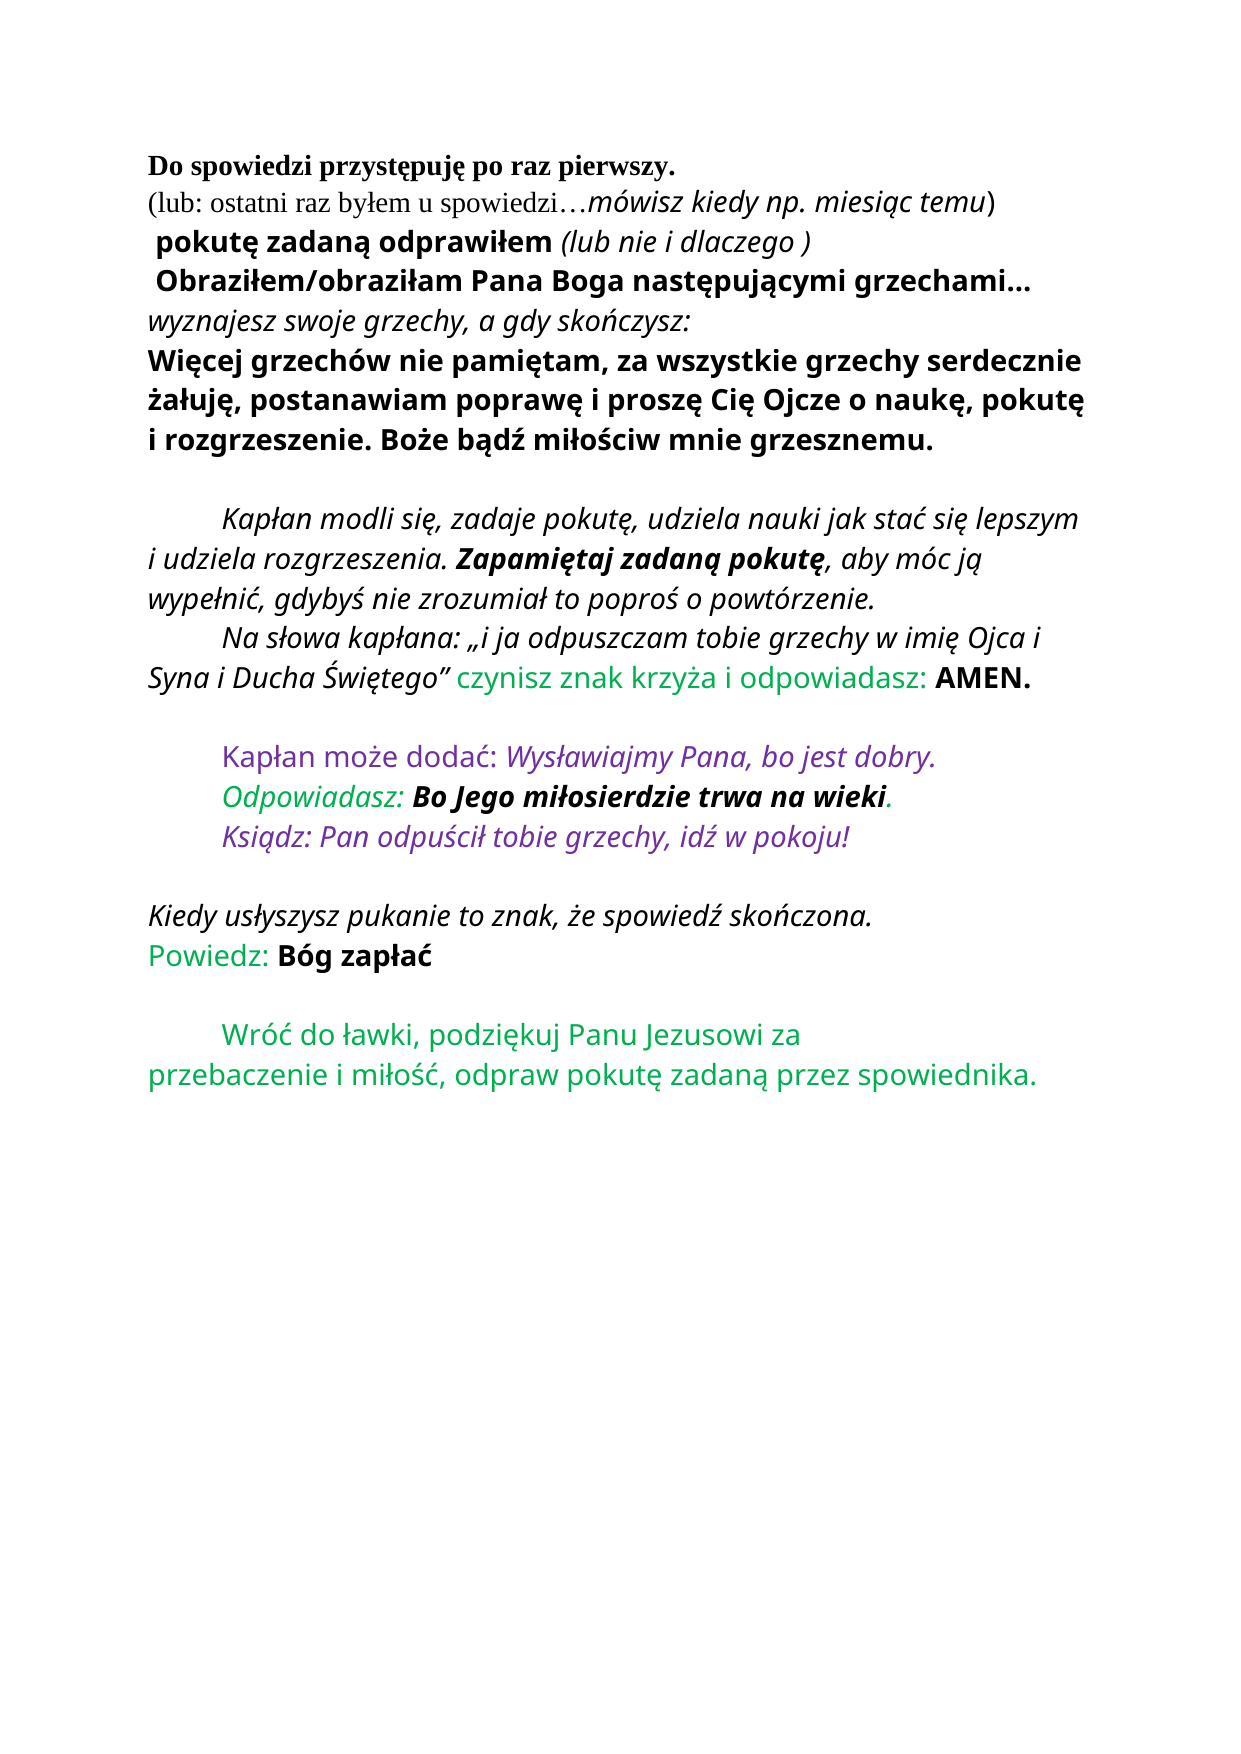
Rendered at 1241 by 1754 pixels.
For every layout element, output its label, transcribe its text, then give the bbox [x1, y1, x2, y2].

text Kiedy usłyszysz pukanie to znak, że spowiedź skończona. Powiedz: Bóg zapłać [148, 856, 1093, 975]
text pokutę zadaną odprawiłem (lub nie i dlaczego ) [148, 221, 1093, 261]
text Na słowa kapłana: „i ja odpuszczam tobie grzechy w imię Ojca i Syna i Ducha Świętego” czynisz znak krzyża i odpowiadasz: AMEN. [148, 618, 1093, 697]
text Do spowiedzi przystępuję po raz pierwszy. [148, 148, 1093, 181]
text Kapłan modli się, zadaje pokutę, udziela nauki jak stać się lepszym i udziela rozgrzeszenia. Zapamiętaj zadaną pokutę, aby móc ją wypełnić, gdybyś nie zrozumiał to poproś o powtórzenie. [148, 499, 1093, 618]
text Więcej grzechów nie pamiętam, za wszystkie grzechy serdecznie żałuję, postanawiam poprawę i proszę Cię Ojcze o naukę, pokutę i rozgrzeszenie. Boże bądź miłościw mnie grzesznemu. [148, 340, 1093, 459]
text Odpowiadasz: Bo Jego miłosierdzie trwa na wieki. [148, 776, 1093, 816]
text Wróć do ławki, podziękuj Panu Jezusowi za przebaczenie i miłość, odpraw pokutę zadaną przez spowiednika. [148, 1014, 1093, 1094]
text Ksiądz: Pan odpuścił tobie grzechy, idź w pokoju! [148, 816, 1093, 856]
text Obraziłem/obraziłam Pana Boga następującymi grzechami... wyznajesz swoje grzechy, a gdy skończysz: [148, 261, 1093, 340]
text Kapłan może dodać: Wysławiajmy Pana, bo jest dobry. [148, 737, 1093, 776]
text (lub: ostatni raz byłem u spowiedzi…mówisz kiedy np. miesiąc temu) [148, 181, 1093, 221]
